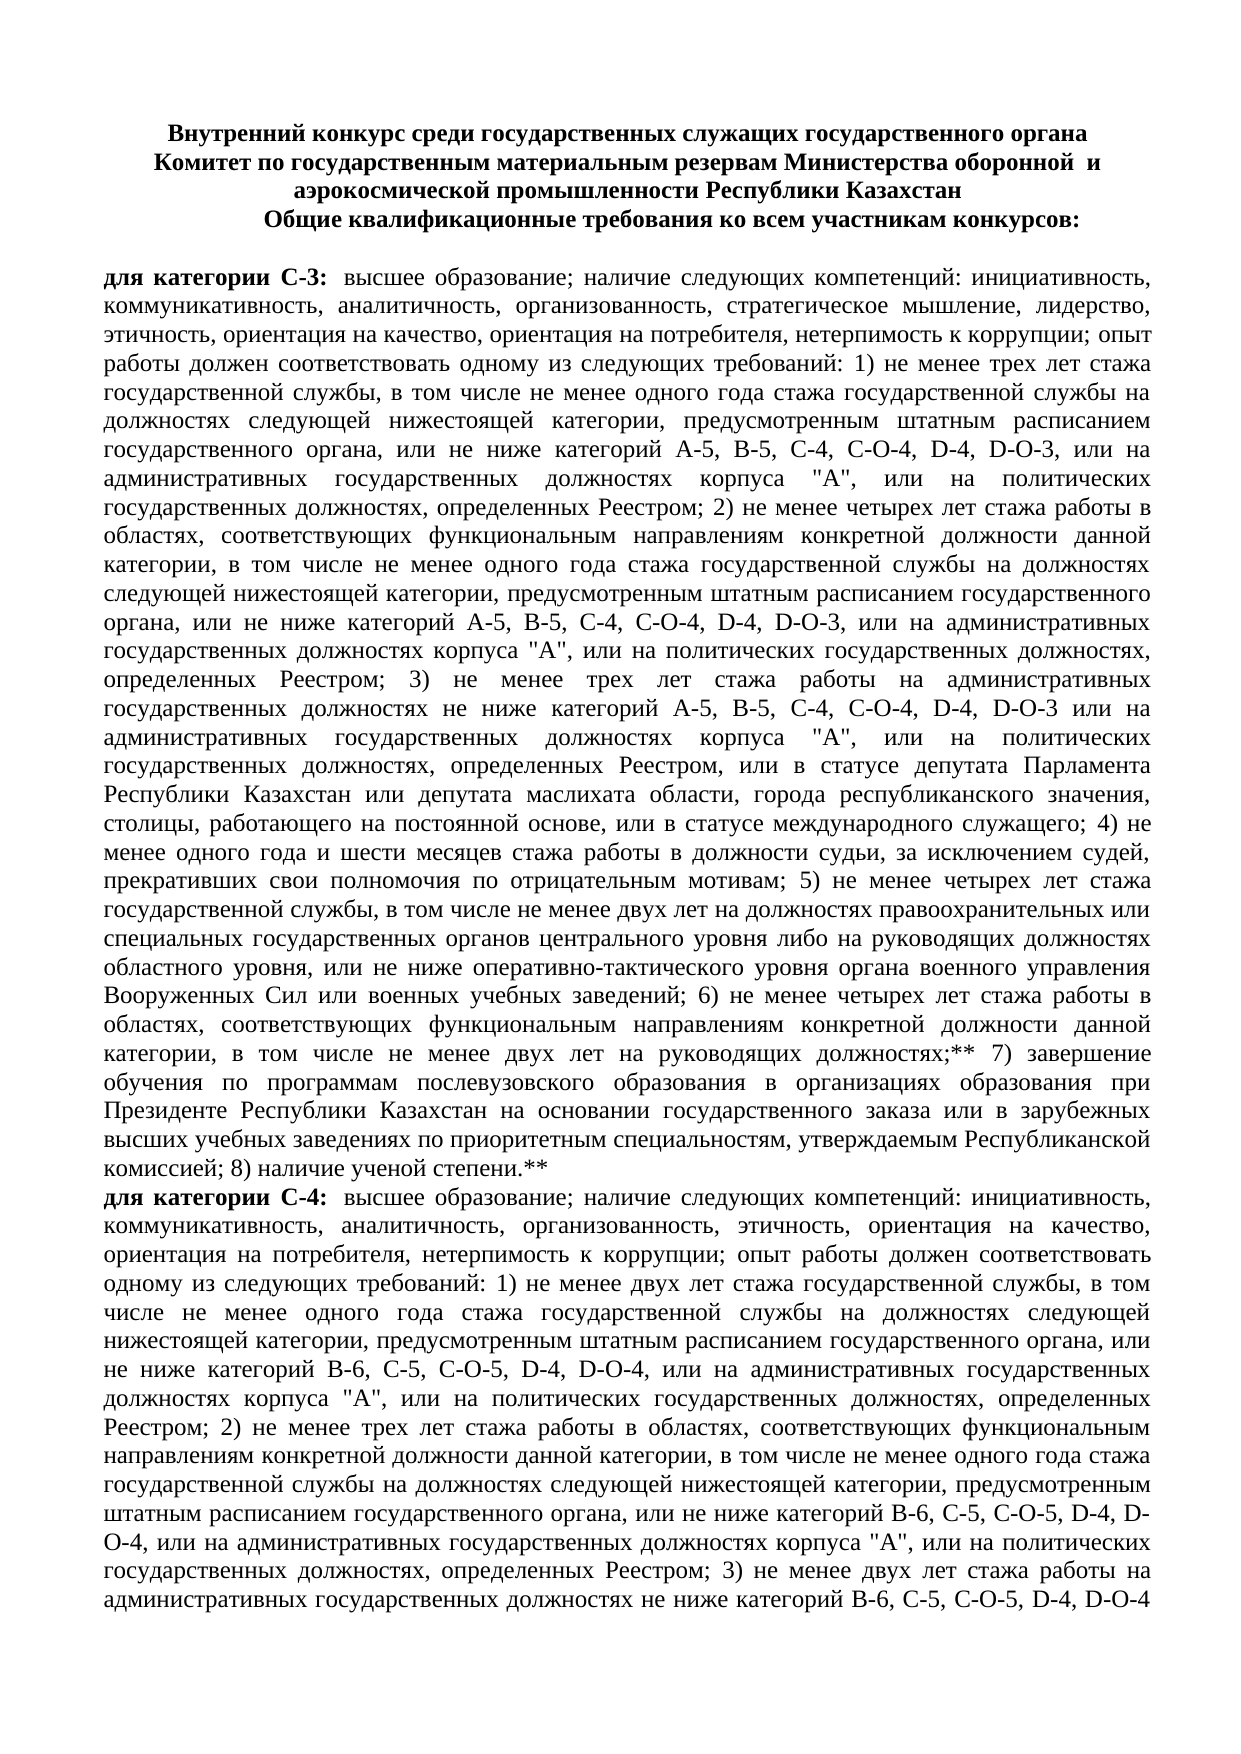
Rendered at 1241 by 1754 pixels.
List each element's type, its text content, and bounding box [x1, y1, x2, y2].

text Комитет по государственным материальным резервам Министерства оборонной и аэрокосмической промышленности Республики Казахстан [103, 147, 1152, 204]
text для категории C-3: высшее образование; наличие следующих компетенций: инициативность, коммуникативность, аналитичность, организованность, стратегическое мышление, лидерство, этичность, ориентация на качество, ориентация на потребителя, нетерпимость к коррупции; опыт работы должен соответствовать одному из следующих требований: 1) не менее трех лет стажа государственной службы, в том числе не менее одного года стажа государственной службы на должностях следующей нижестоящей категории, предусмотренным штатным расписанием государственного органа, или не ниже категорий А-5, B-5, С-4, C-O-4, D-4, D-O-3, или на административных государственных должностях корпуса "А", или на политических государственных должностях, определенных Реестром; 2) не менее четырех лет стажа работы в областях, соответствующих функциональным направлениям конкретной должности данной категории, в том числе не менее одного года стажа государственной службы на должностях следующей нижестоящей категории, предусмотренным штатным расписанием государственного органа, или не ниже категорий А-5, B-5, С-4, C-O-4, D-4, D-O-3, или на административных государственных должностях корпуса "А", или на политических государственных должностях, определенных Реестром; 3) не менее трех лет стажа работы на административных государственных должностях не ниже категорий А-5, B-5, С-4, C-O-4, D-4, D-O-3 или на административных государственных должностях корпуса "А", или на политических государственных должностях, определенных Реестром, или в статусе депутата Парламента Республики Казахстан или депутата маслихата области, города республиканского значения, столицы, работающего на постоянной основе, или в статусе международного служащего; 4) не менее одного года и шести месяцев стажа работы в должности судьи, за исключением судей, прекративших свои полномочия по отрицательным мотивам; 5) не менее четырех лет стажа государственной службы, в том числе не менее двух лет на должностях правоохранительных или специальных государственных органов центрального уровня либо на руководящих должностях областного уровня, или не ниже оперативно-тактического уровня органа военного управления Вооруженных Сил или военных учебных заведений; 6) не менее четырех лет стажа работы в областях, соответствующих функциональным направлениям конкретной должности данной категории, в том числе не менее двух лет на руководящих должностях;** 7) завершение обучения по программам послевузовского образования в организациях образования при Президенте Республики Казахстан на основании государственного заказа или в зарубежных высших учебных заведениях по приоритетным специальностям, утверждаемым Республиканской комиссией; 8) наличие ученой степени.** [103, 262, 1152, 1182]
text Общие квалификационные требования ко всем участникам конкурсов: [103, 204, 1167, 233]
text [103, 1182, 1152, 1613]
text Внутренний конкурс среди государственных служащих государственного органа [103, 118, 1152, 147]
